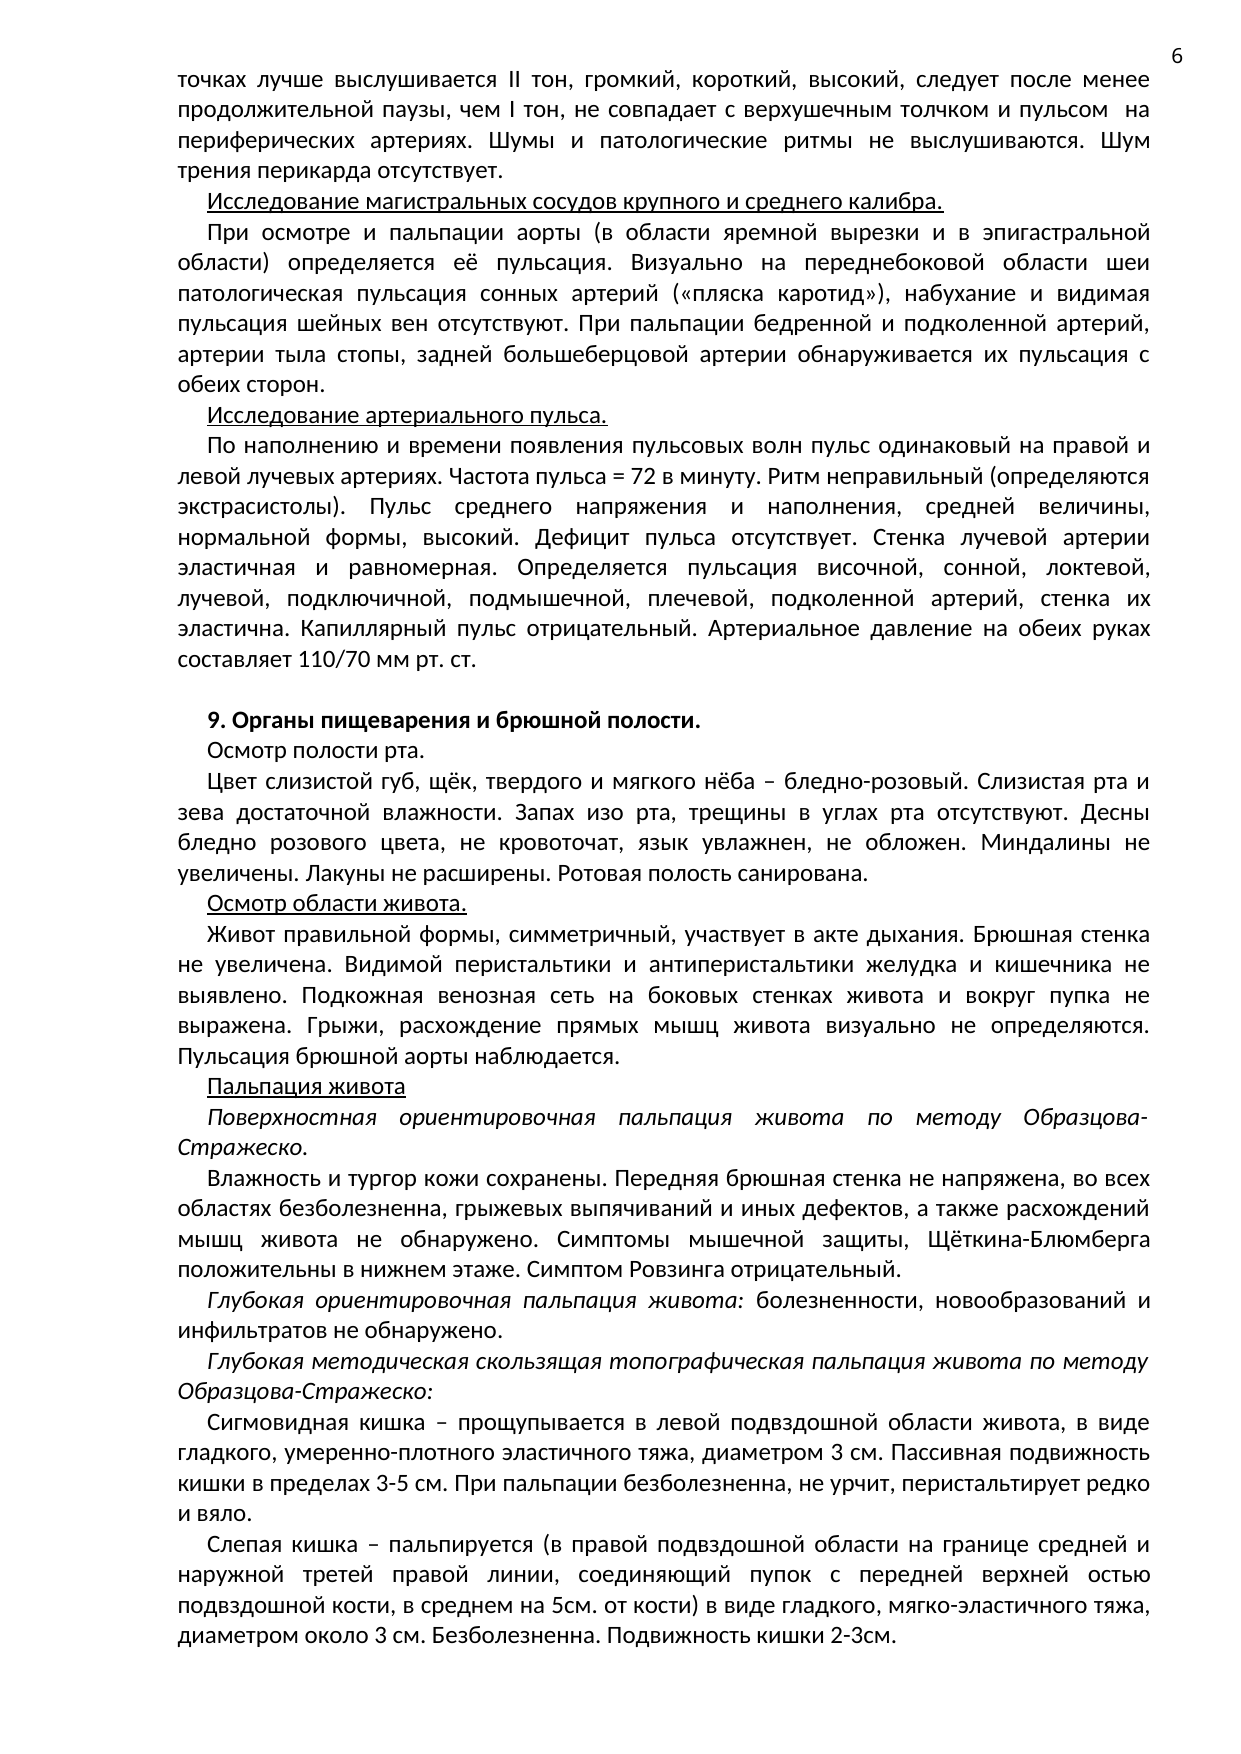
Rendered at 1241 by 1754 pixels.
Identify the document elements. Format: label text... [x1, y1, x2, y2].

text 9. Органы пищеварения и брюшной полости. [177, 704, 1152, 734]
text Поверхностная ориентировочная пальпация живота по методу Образцова-Стражеско. [177, 1101, 1152, 1162]
text Влажность и тургор кожи сохранены. Передняя брюшная стенка не напряжена, во всех областях безболезненна, грыжевых выпячиваний и иных дефектов, а также расхождений мышц живота не обнаружено. Симптомы мышечной защиты, Щёткина-Блюмберга положительны в нижнем этаже. Симптом Ровзинга отрицательный. [177, 1162, 1152, 1284]
text Глубокая методическая скользящая топографическая пальпация живота по методу Образцова-Стражеско: [177, 1345, 1152, 1406]
text Слепая кишка – пальпируется (в правой подвздошной области на границе средней и наружной третей правой линии, соединяющий пупок с передней верхней остью подвздошной кости, в среднем на 5см. от кости) в виде гладкого, мягко-эластичного тяжа, диаметром около . Безболезненна. Подвижность кишки 2-3см. [177, 1528, 1152, 1650]
text Исследование магистральных сосудов крупного и среднего калибра. [177, 185, 1152, 216]
text Глубокая ориентировочная пальпация живота: болезненности, новообразований и инфильтратов не обнаружено. [177, 1284, 1152, 1345]
text По наполнению и времени появления пульсовых волн пульс одинаковый на правой и левой лучевых артериях. Частота пульса = 72 в минуту. Ритм неправильный (определяются экстрасистолы). Пульс среднего напряжения и наполнения, средней величины, нормальной формы, высокий. Дефицит пульса отсутствует. Стенка лучевой артерии эластичная и равномерная. Определяется пульсация височной, сонной, локтевой, лучевой, подключичной, подмышечной, плечевой, подколенной артерий, стенка их эластична. Капиллярный пульс отрицательный. Артериальное давление на обеих руках составляет 110/70 мм рт. ст. [177, 429, 1152, 673]
text При осмотре и пальпации аорты (в области яремной вырезки и в эпигастральной области) определяется её пульсация. Визуально на переднебоковой области шеи патологическая пульсация сонных артерий («пляска каротид»), набухание и видимая пульсация шейных вен отсутствуют. При пальпации бедренной и подколенной артерий, артерии тыла стопы, задней большеберцовой артерии обнаруживается их пульсация с обеих сторон. [177, 216, 1152, 399]
text Пальпация живота [177, 1070, 1152, 1101]
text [177, 63, 1152, 185]
text Осмотр области живота. [177, 887, 1152, 918]
text Сигмовидная кишка – прощупывается в левой подвздошной области живота, в виде гладкого, умеренно-плотного эластичного тяжа, диаметром . Пассивная подвижность кишки в пределах 3-. При пальпации безболезненна, не урчит, перистальтирует редко и вяло. [177, 1406, 1152, 1528]
text Живот правильной формы, симметричный, участвует в акте дыхания. Брюшная стенка не увеличена. Видимой перистальтики и антиперистальтики желудка и кишечника не выявлено. Подкожная венозная сеть на боковых стенках живота и вокруг пупка не выражена. Грыжи, расхождение прямых мышц живота визуально не определяются. Пульсация брюшной аорты наблюдается. [177, 918, 1152, 1070]
text Исследование артериального пульса. [177, 399, 1152, 429]
text Осмотр полости рта. [177, 734, 1152, 765]
text Цвет слизистой губ, щёк, твердого и мягкого нёба – бледно-розовый. Слизистая рта и зева достаточной влажности. Запах изо рта, трещины в углах рта отсутствуют. Десны бледно розового цвета, не кровоточат, язык увлажнен, не обложен. Миндалины не увеличены. Лакуны не расширены. Ротовая полость санирована. [177, 765, 1152, 887]
